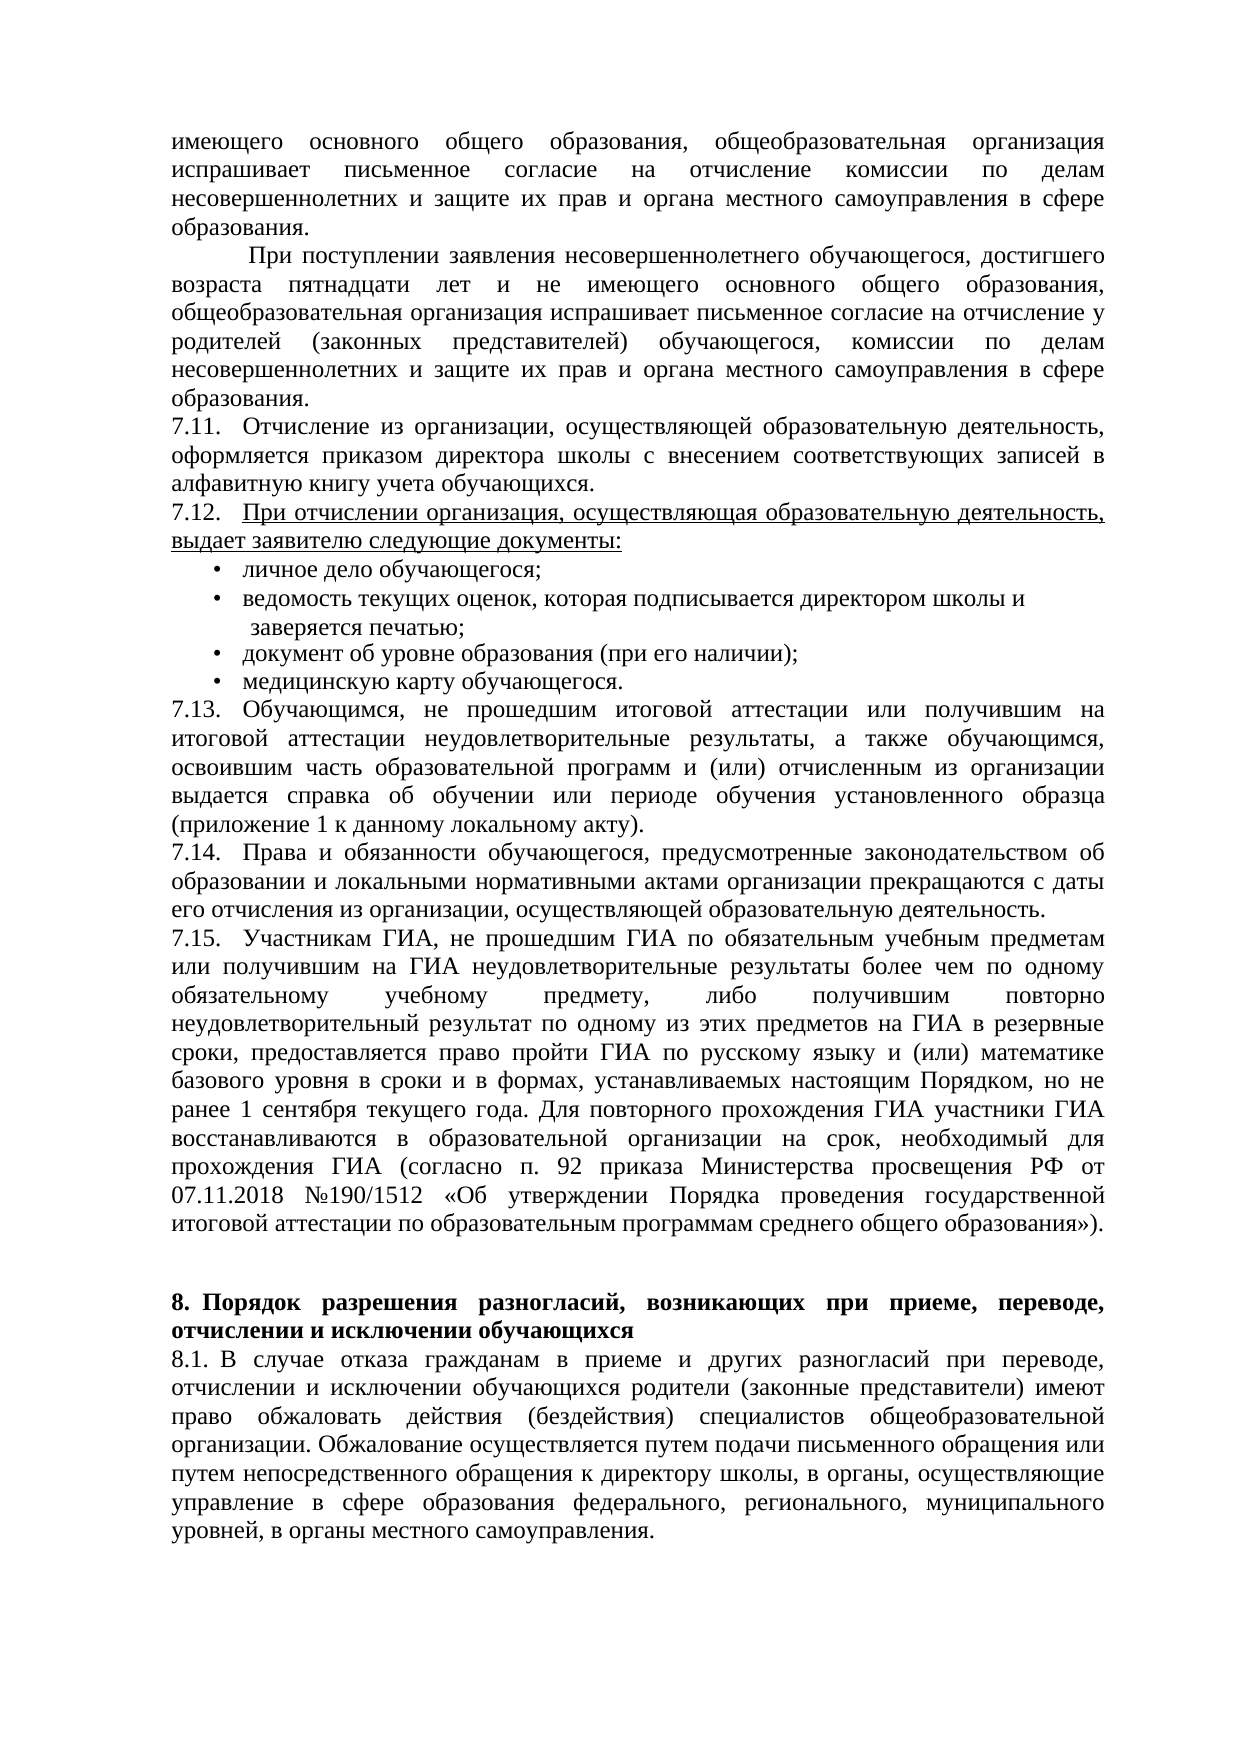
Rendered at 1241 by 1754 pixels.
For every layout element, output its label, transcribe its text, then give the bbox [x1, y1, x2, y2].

list документ об уровне образования (при его наличии); [213, 642, 1105, 667]
list Участникам ГИА, не прошедшим ГИА по обязательным учебным предметам или получившим на ГИА неудовлетворительные результаты более чем по одному обязательному учебному предмету, либо получившим повторно неудовлетворительный результат по одному из этих предметов на ГИА в резервные сроки, предоставляется право пройти ГИА по русскому языку и (или) математике базового уровня в сроки и в формах, устанавливаемых настоящим Порядком, но не ранее 1 сентября текущего года. Для повторного прохождения ГИА участники ГИА восстанавливаются в образовательной организации на срок, необходимый для прохождения ГИА (согласно п. 92 приказа Министерства просвещения РФ от 07.11.2018 №190/1512 «Об утверждении Порядка проведения государственной итоговой аттестации по образовательным программам среднего общего образования»). [171, 923, 1105, 1237]
list Порядок разрешения разногласий, возникающих при приеме, переводе, отчислении и исключении обучающихся [171, 1287, 1105, 1344]
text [171, 127, 1105, 241]
list Права и обязанности обучающегося, предусмотренные законодательством об образовании и локальными нормативными актами организации прекращаются с даты его отчисления из организации, осуществляющей образовательную деятельность. [171, 838, 1105, 923]
list При отчислении организация, осуществляющая образовательную деятельность, выдает заявителю следующие документы: [171, 498, 1105, 555]
list В случае отказа гражданам в приеме и других разногласий при переводе, отчислении и исключении обучающихся родители (законные представители) имеют право обжаловать действия (бездействия) специалистов общеобразовательной организации. Обжалование осуществляется путем подачи письменного обращения или путем непосредственного обращения к директору школы, в органы, осуществляющие управление в сфере образования федерального, регионального, муниципального уровней, в органы местного самоуправления. [171, 1344, 1105, 1544]
list Отчисление из организации, осуществляющей образовательную деятельность, оформляется приказом директора школы с внесением соответствующих записей в алфавитную книгу учета обучающихся. [171, 412, 1105, 498]
list личное дело обучающегося; [213, 555, 1105, 584]
list медицинскую карту обучающегося. [213, 667, 1105, 695]
list ведомость текущих оценок, которая подписывается директором школы и заверяется печатью; [213, 584, 1105, 642]
text При поступлении заявления несовершеннолетнего обучающегося, достигшего возраста пятнадцати лет и не имеющего основного общего образования, общеобразовательная организация испрашивает письменное согласие на отчисление у родителей (законных представителей) обучающегося, комиссии по делам несовершеннолетних и защите их прав и органа местного самоуправления в сфере образования. [171, 241, 1105, 412]
list Обучающимся, не прошедшим итоговой аттестации или получившим на итоговой аттестации неудовлетворительные результаты, а также обучающимся, освоившим часть образовательной программ и (или) отчисленным из организации выдается справка об обучении или периоде обучения установленного образца (приложение 1 к данному локальному акту). [171, 695, 1105, 838]
